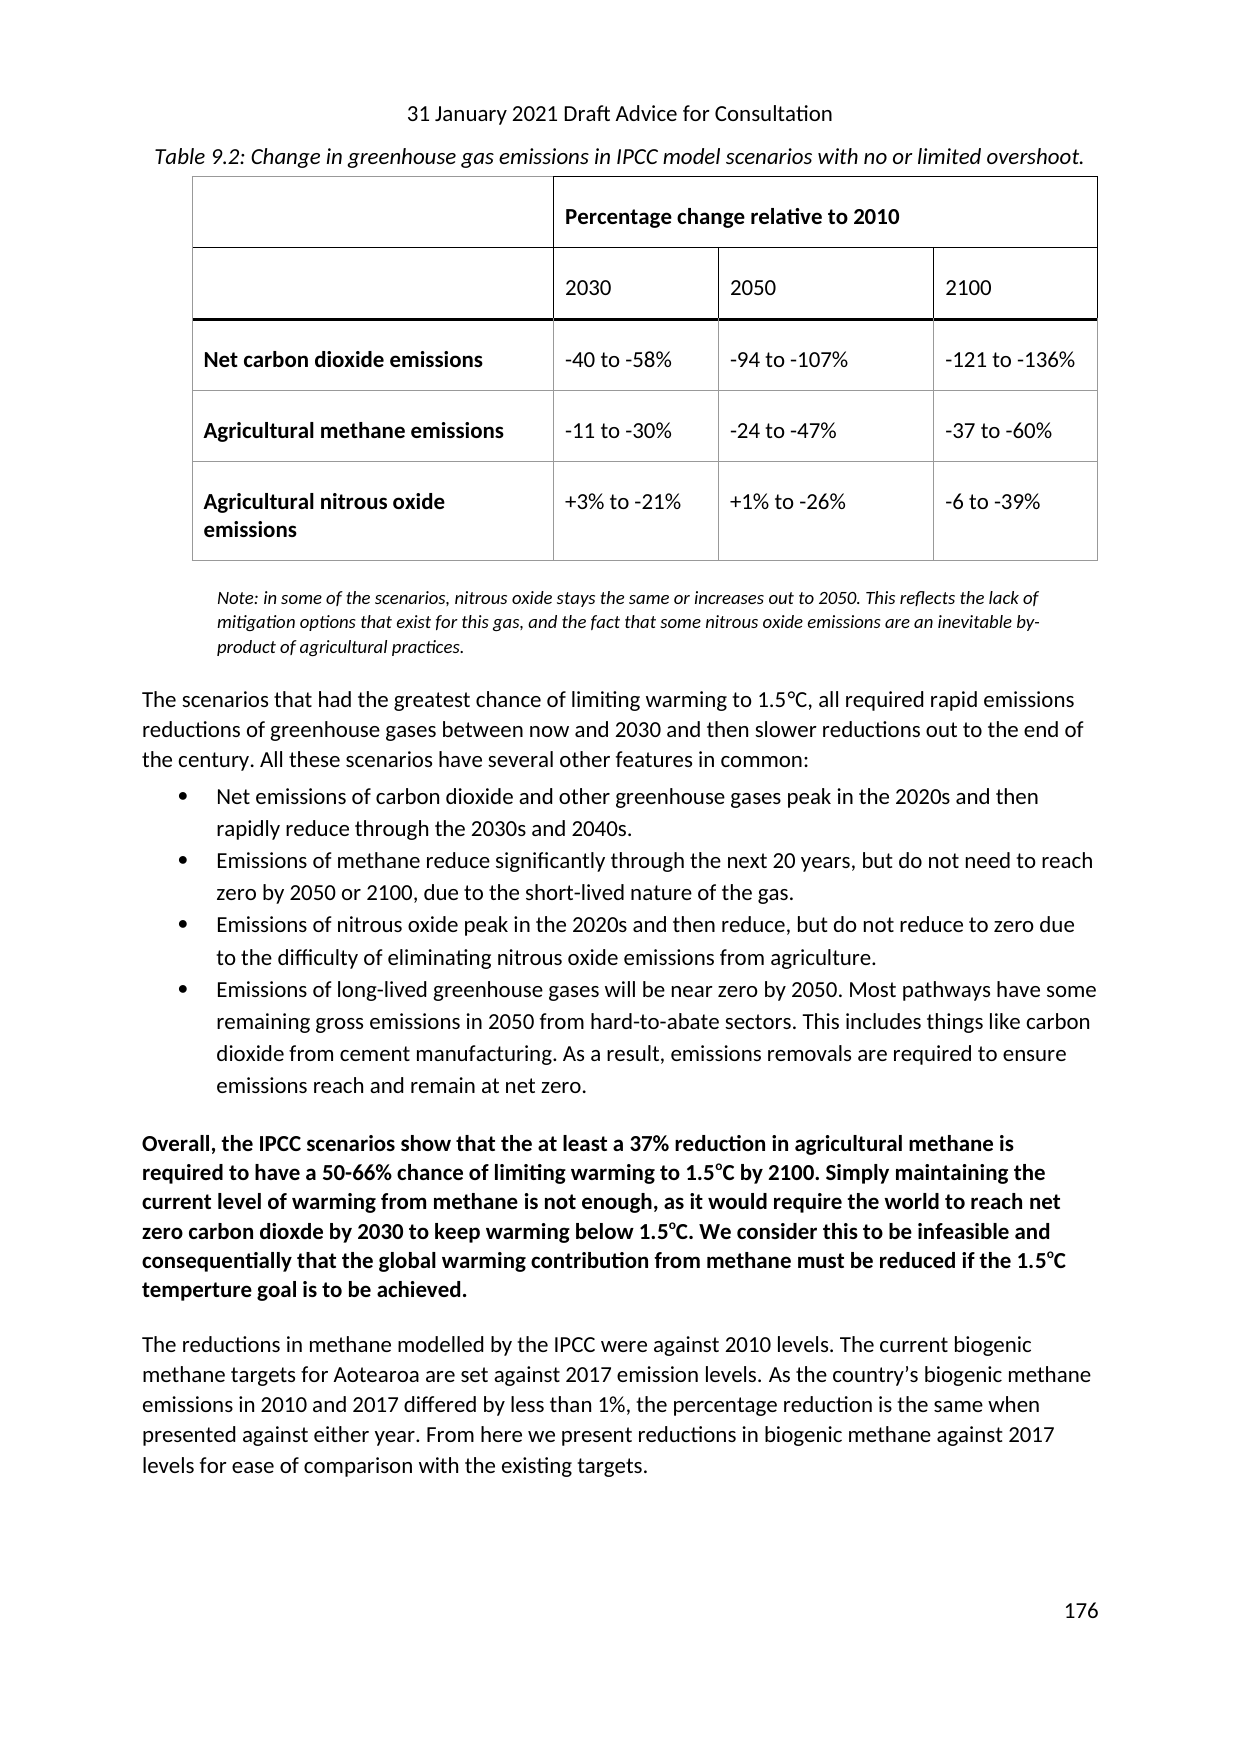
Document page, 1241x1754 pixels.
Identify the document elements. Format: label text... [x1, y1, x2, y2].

text Overall, the IPCC scenarios show that the at least a 37% reduction in agricultural methane is required to have a 50-66% chance of limiting warming to 1.5oC by 2100. Simply maintaining the current level of warming from methane is not enough, as it would require the world to reach net zero carbon dioxde by 2030 to keep warming below 1.5oC. We consider this to be infeasible and consequentially that the global warming contribution from methane must be reduced if the 1.5oC temperture goal is to be achieved. [142, 1129, 1098, 1303]
table_cell +3% to -21% [554, 462, 718, 560]
table_cell 2030 [554, 248, 718, 317]
table_cell 2050 [719, 248, 933, 317]
list Emissions of long-lived greenhouse gases will be near zero by 2050. Most pathways have some remaining gross emissions in 2050 from hard-to-abate sectors. This includes things like carbon dioxide from cement manufacturing. As a result, emissions removals are required to ensure emissions reach and remain at net zero. [179, 975, 1098, 1099]
table_cell -24 to -47% [719, 391, 933, 461]
list Emissions of nitrous oxide peak in the 2020s and then reduce, but do not reduce to zero due to the difficulty of eliminating nitrous oxide emissions from agriculture. [179, 911, 1098, 971]
table_cell Agricultural methane emissions [193, 391, 553, 461]
text Note: in some of the scenarios, nitrous oxide stays the same or increases out to 2050. This reflects the lack of mitigation options that exist for this gas, and the fact that some nitrous oxide emissions are an inevitable by-product of agricultural practices. [217, 586, 1098, 658]
text Table 9.2: Change in greenhouse gas emissions in IPCC model scenarios with no or limited overshoot. [142, 142, 1098, 170]
table_cell -40 to -58% [554, 321, 718, 390]
table_cell Agricultural nitrous oxide emissions [193, 462, 553, 560]
table_cell 2100 [934, 248, 1097, 317]
table_cell -37 to -60% [934, 391, 1097, 461]
table_header [193, 177, 553, 247]
text The scenarios that had the greatest chance of limiting warming to 1.5°C, all required rapid emissions reductions of greenhouse gases between now and 2030 and then slower reductions out to the end of the century. All these scenarios have several other features in common: [142, 685, 1098, 773]
table_cell -11 to -30% [554, 391, 718, 461]
table_cell Net carbon dioxide emissions [193, 321, 553, 390]
list Emissions of methane reduce significantly through the next 20 years, but do not need to reach zero by 2050 or 2100, due to the short-lived nature of the gas. [179, 846, 1098, 906]
table_header Percentage change relative to 2010 [554, 177, 1097, 247]
table_cell -94 to -107% [719, 321, 933, 390]
list Net emissions of carbon dioxide and other greenhouse gases peak in the 2020s and then rapidly reduce through the 2030s and 2040s. [179, 782, 1098, 842]
table_cell [193, 248, 553, 317]
text The reductions in methane modelled by the IPCC were against 2010 levels. The current biogenic methane targets for Aotearoa are set against 2017 emission levels. As the country’s biogenic methane emissions in 2010 and 2017 differed by less than 1%, the percentage reduction is the same when presented against either year. From here we present reductions in biogenic methane against 2017 levels for ease of comparison with the existing targets. [142, 1330, 1098, 1479]
table_cell -6 to -39% [934, 462, 1097, 560]
table_cell -121 to -136% [934, 321, 1097, 390]
table_cell +1% to -26% [719, 462, 933, 560]
